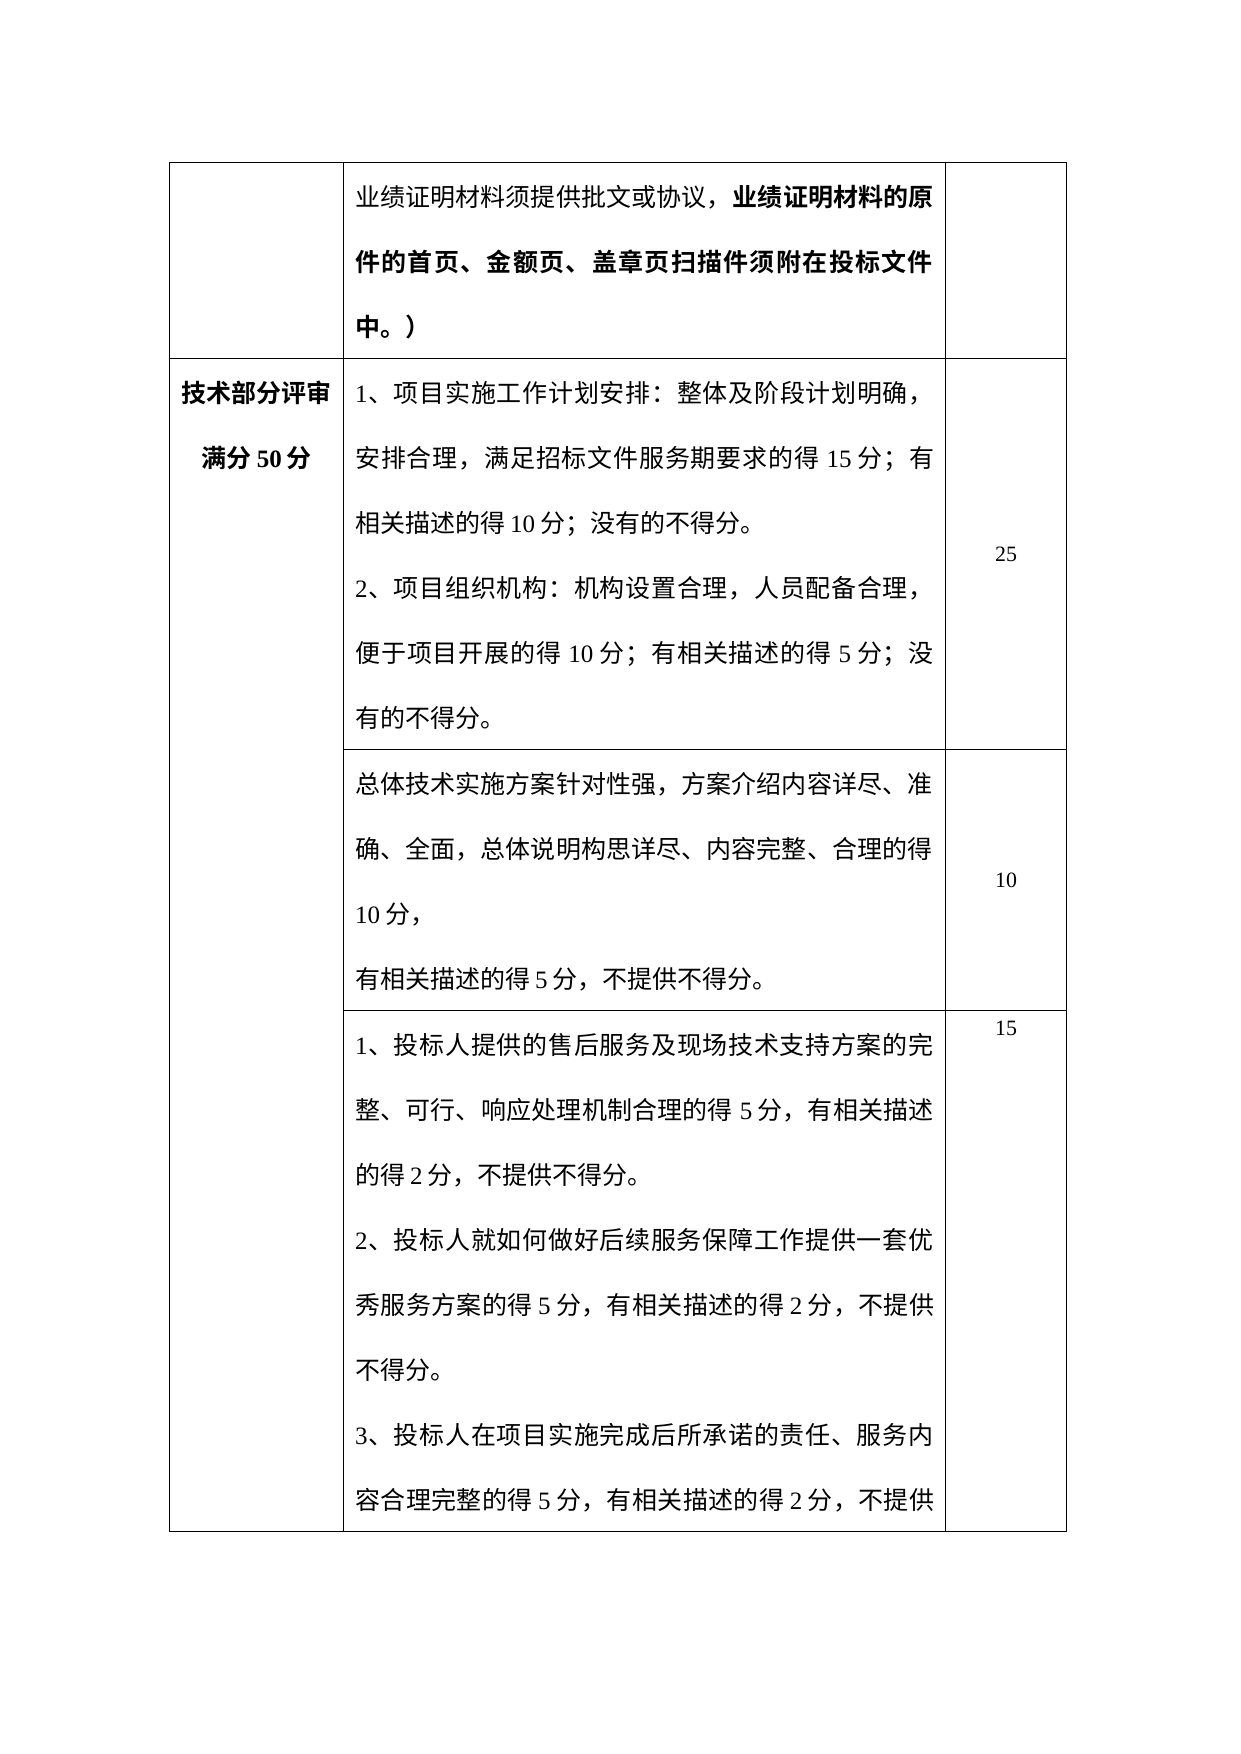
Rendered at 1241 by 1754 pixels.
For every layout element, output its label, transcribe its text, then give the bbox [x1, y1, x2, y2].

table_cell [344, 163, 945, 358]
table_cell 25 [946, 359, 1066, 749]
table_cell 1、项目实施工作计划安排：整体及阶段计划明确，安排合理，满足招标文件服务期要求的得15分；有相关描述的得10分；没有的不得分。 2、项目组织机构：机构设置合理，人员配备合理，便于项目开展的得10分；有相关描述的得5分；没有的不得分。 [344, 359, 945, 749]
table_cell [344, 1011, 945, 1531]
table_cell 15 [946, 1011, 1066, 1531]
table_cell 技术部分评审 满分50分 [170, 359, 343, 1531]
table_cell 10 [946, 750, 1066, 1010]
table_cell 16 [946, 163, 1066, 358]
table_cell 总体技术实施方案针对性强，方案介绍内容详尽、准确、全面，总体说明构思详尽、内容完整、合理的得10分， 有相关描述的得5分，不提供不得分。 [344, 750, 945, 1010]
